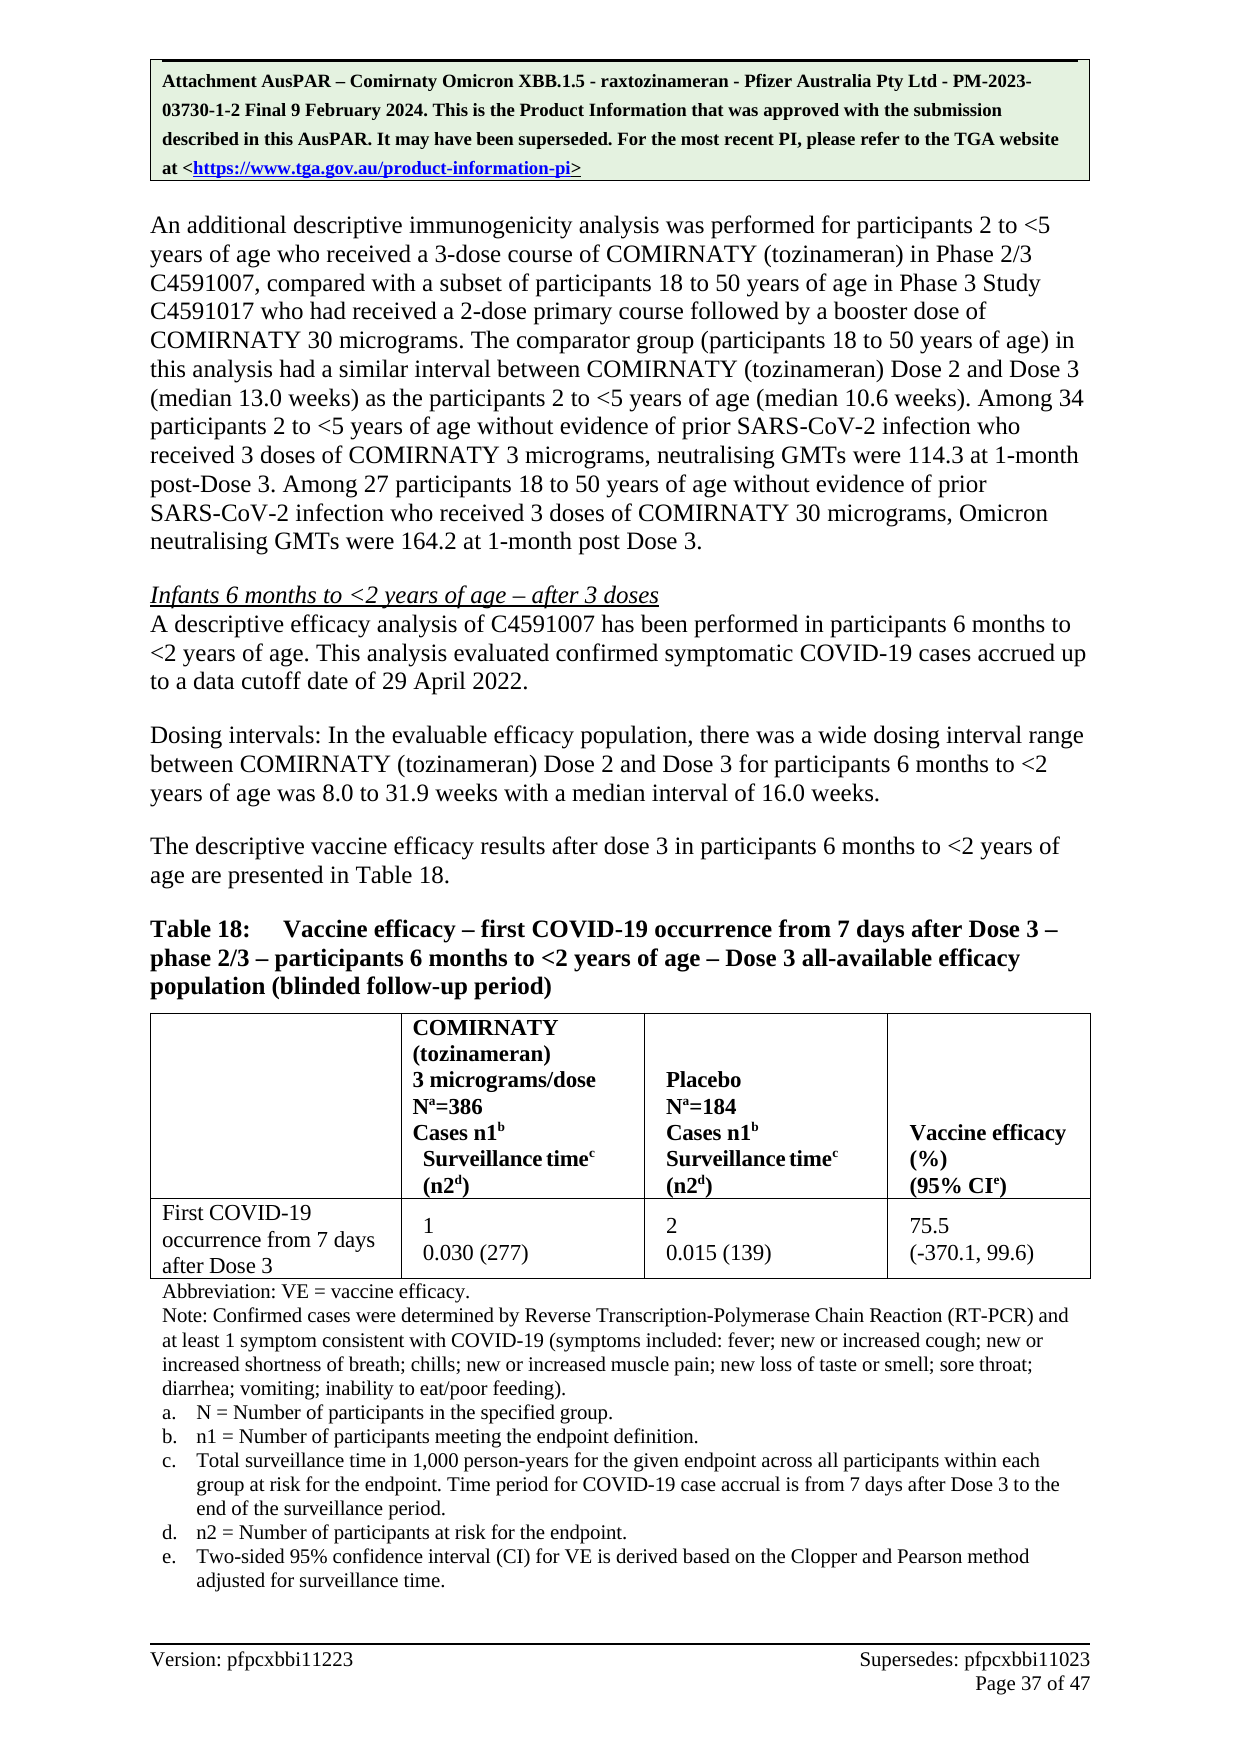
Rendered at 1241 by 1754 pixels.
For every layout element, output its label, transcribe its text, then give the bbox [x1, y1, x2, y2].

text Dosing intervals: In the evaluable efficacy population, there was a wide dosing interval range between COMIRNATY (tozinameran) Dose 2 and Dose 3 for participants 6 months to <2 years of age was 8.0 to 31.9 weeks with a median interval of 16.0 weeks. [150, 720, 1090, 806]
title Table 18: Vaccine efficacy – first COVID-19 occurrence from 7 days after Dose 3 – phase 2/3 – participants 6 months to <2 years of age – Dose 3 all-available efficacy population (blinded follow-up period) [150, 914, 1090, 1000]
table_header COMIRNATY (tozinameran) 3 micrograms/dose Na=386 Cases n1b Surveillance timec (n2d) [402, 1014, 644, 1198]
text The descriptive vaccine efficacy results after dose 3 in participants 6 months to <2 years of age are presented in Table 18. [150, 831, 1090, 889]
table_header [151, 1014, 401, 1198]
text A descriptive efficacy analysis of C4591007 has been performed in participants 6 months to <2 years of age. This analysis evaluated confirmed symptomatic COVID-19 cases accrued up to a data cutoff date of 29 April 2022. [150, 609, 1090, 695]
table_cell First COVID-19 occurrence from 7 days after Dose 3 [151, 1199, 401, 1278]
table_header Vaccine efficacy (%) (95% CIe) [888, 1014, 1090, 1198]
table_cell 75.5 (-370.1, 99.6) [888, 1199, 1090, 1278]
text An additional descriptive immunogenicity analysis was performed for participants 2 to <5 years of age who received a 3-dose course of COMIRNATY (tozinameran) in Phase 2/3 C4591007, compared with a subset of participants 18 to 50 years of age in Phase 3 Study C4591017 who had received a 2-dose primary course followed by a booster dose of COMIRNATY 30 micrograms. The comparator group (participants 18 to 50 years of age) in this analysis had a similar interval between COMIRNATY (tozinameran) Dose 2 and Dose 3 (median 13.0 weeks) as the participants 2 to <5 years of age (median 10.6 weeks). Among 34 participants 2 to <5 years of age without evidence of prior SARS-CoV-2 infection who received 3 doses of COMIRNATY 3 micrograms, neutralising GMTs were 114.3 at 1-month post-Dose 3. Among 27 participants 18 to 50 years of age without evidence of prior SARS-CoV-2 infection who received 3 doses of COMIRNATY 30 micrograms, Omicron neutralising GMTs were 164.2 at 1-month post Dose 3. [150, 210, 1090, 555]
table_cell 1 0.030 (277) [402, 1199, 644, 1278]
subtitle Infants 6 months to <2 years of age – after 3 doses [150, 580, 1090, 609]
table_header Placebo Na=184 Cases n1b Surveillance timec (n2d) [645, 1014, 887, 1198]
table_cell 2 0.015 (139) [645, 1199, 887, 1278]
table_cell Abbreviation: VE = vaccine efficacy. Note: Confirmed cases were determined by Reverse Transcription-Polymerase Chain Reaction (RT-PCR) and at least 1 symptom consistent with COVID-19 (symptoms included: fever; new or increased cough; new or increased shortness of breath; chills; new or increased muscle pain; new loss of taste or smell; sore throat; diarrhea; vomiting; inability to eat/poor feeding). a. N = Number of participants in the specified group. b. n1 = Number of participants meeting the endpoint definition. c. Total surveillance time in 1,000 person-years for the given endpoint across all participants within each group at risk for the endpoint. Time period for COVID-19 case accrual is from 7 days after Dose 3 to the end of the surveillance period. d. n2 = Number of participants at risk for the endpoint. e. Two-sided 95% confidence interval (CI) for VE is derived based on the Clopper and Pearson method adjusted for surveillance time. [151, 1279, 1091, 1592]
